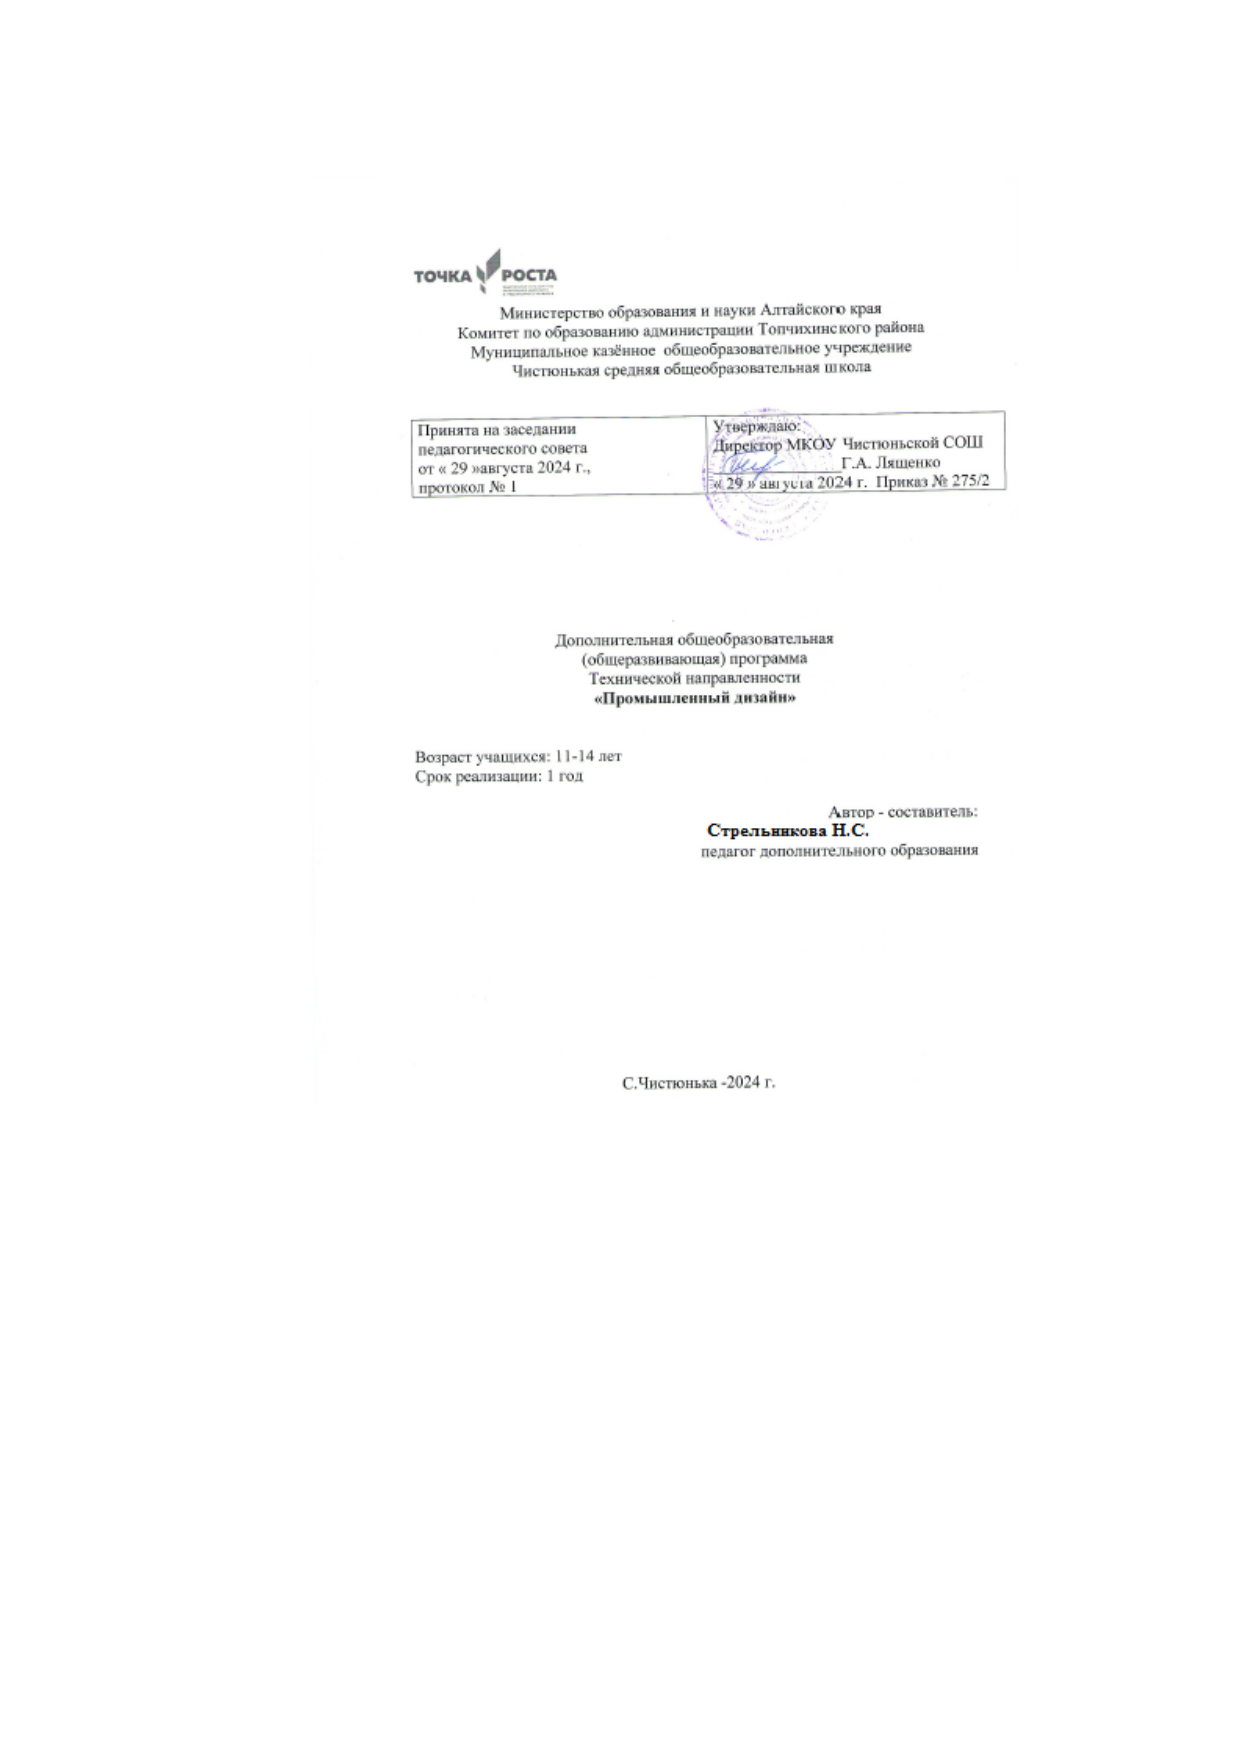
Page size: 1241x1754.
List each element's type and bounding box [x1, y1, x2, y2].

picture [308, 176, 1020, 1104]
